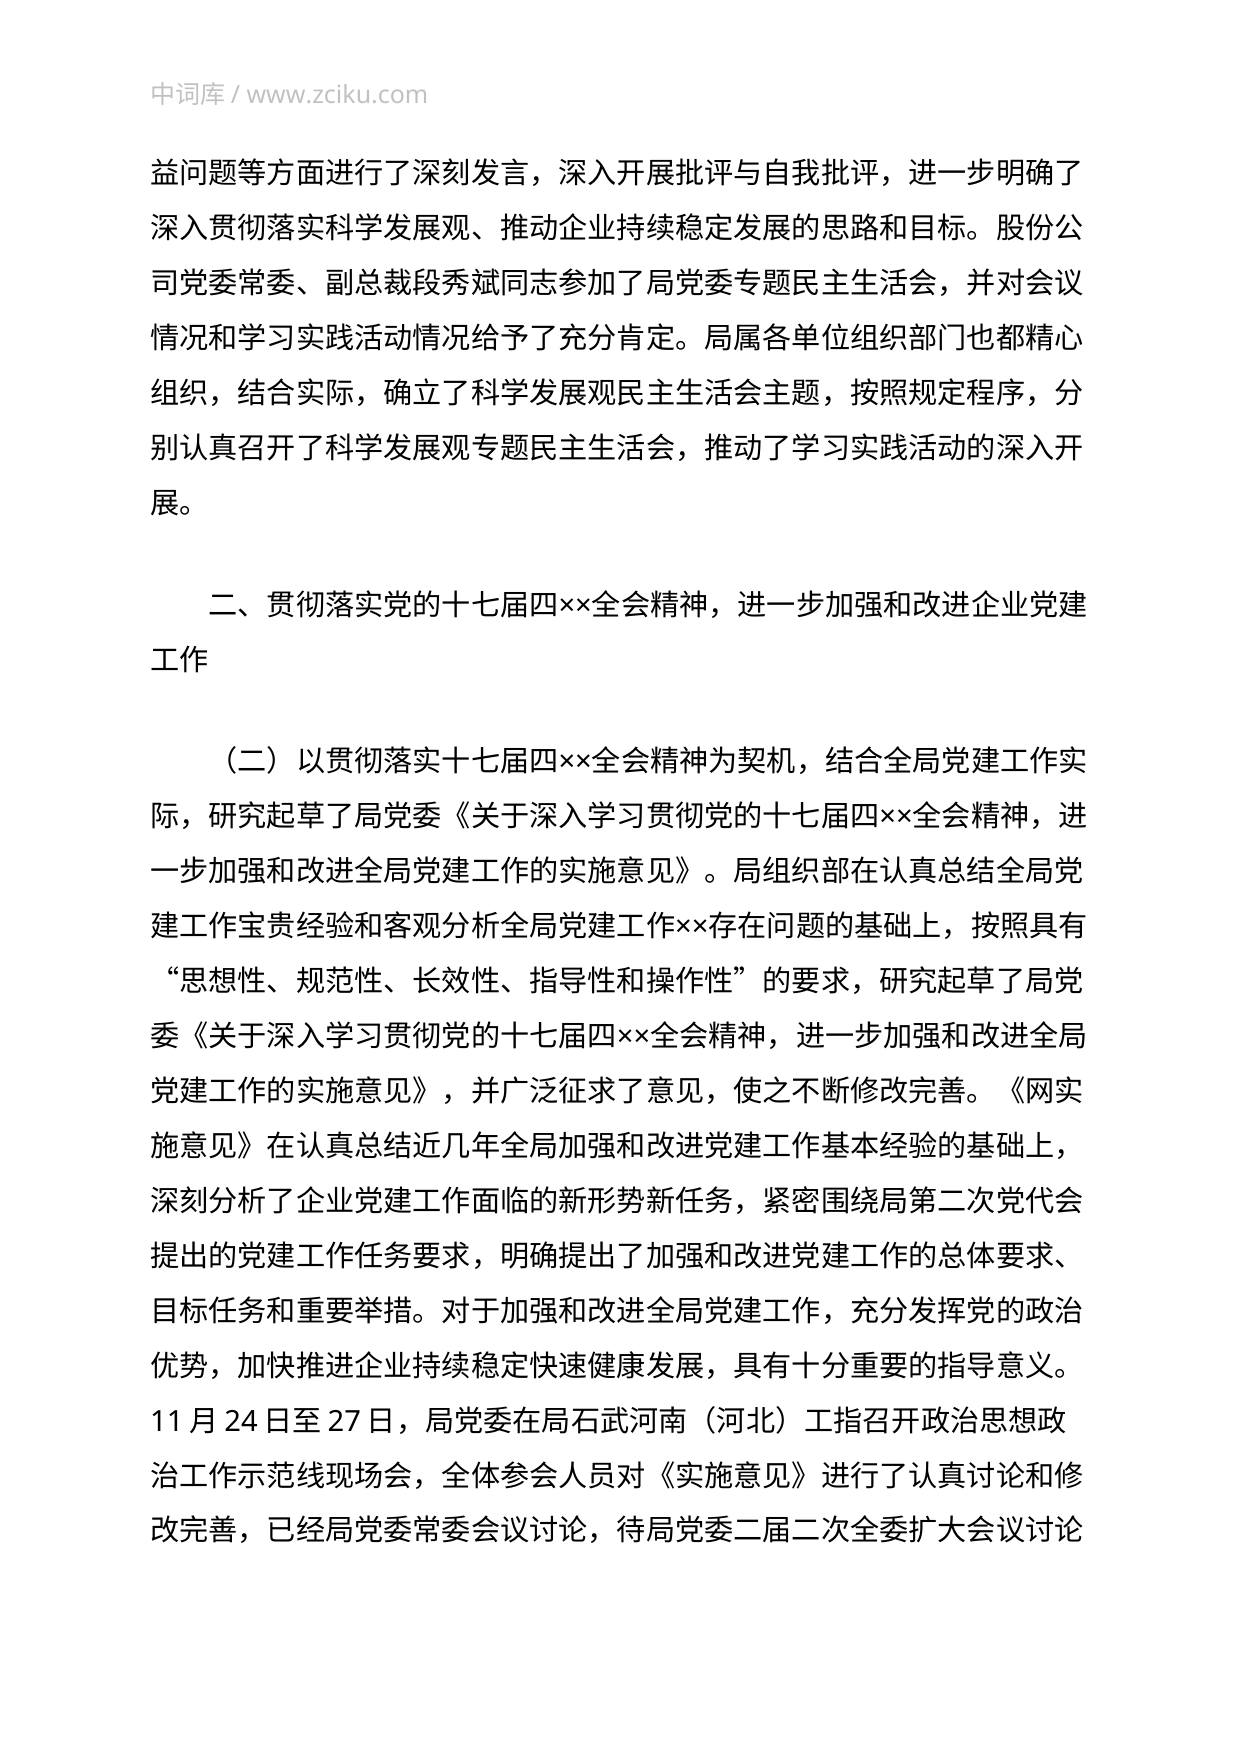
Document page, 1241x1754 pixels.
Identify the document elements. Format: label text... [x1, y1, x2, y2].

text 二、贯彻落实党的十七届四××全会精神，进一步加强和改进企业党建工作 [150, 581, 1090, 678]
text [150, 738, 1090, 1549]
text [150, 150, 1090, 522]
